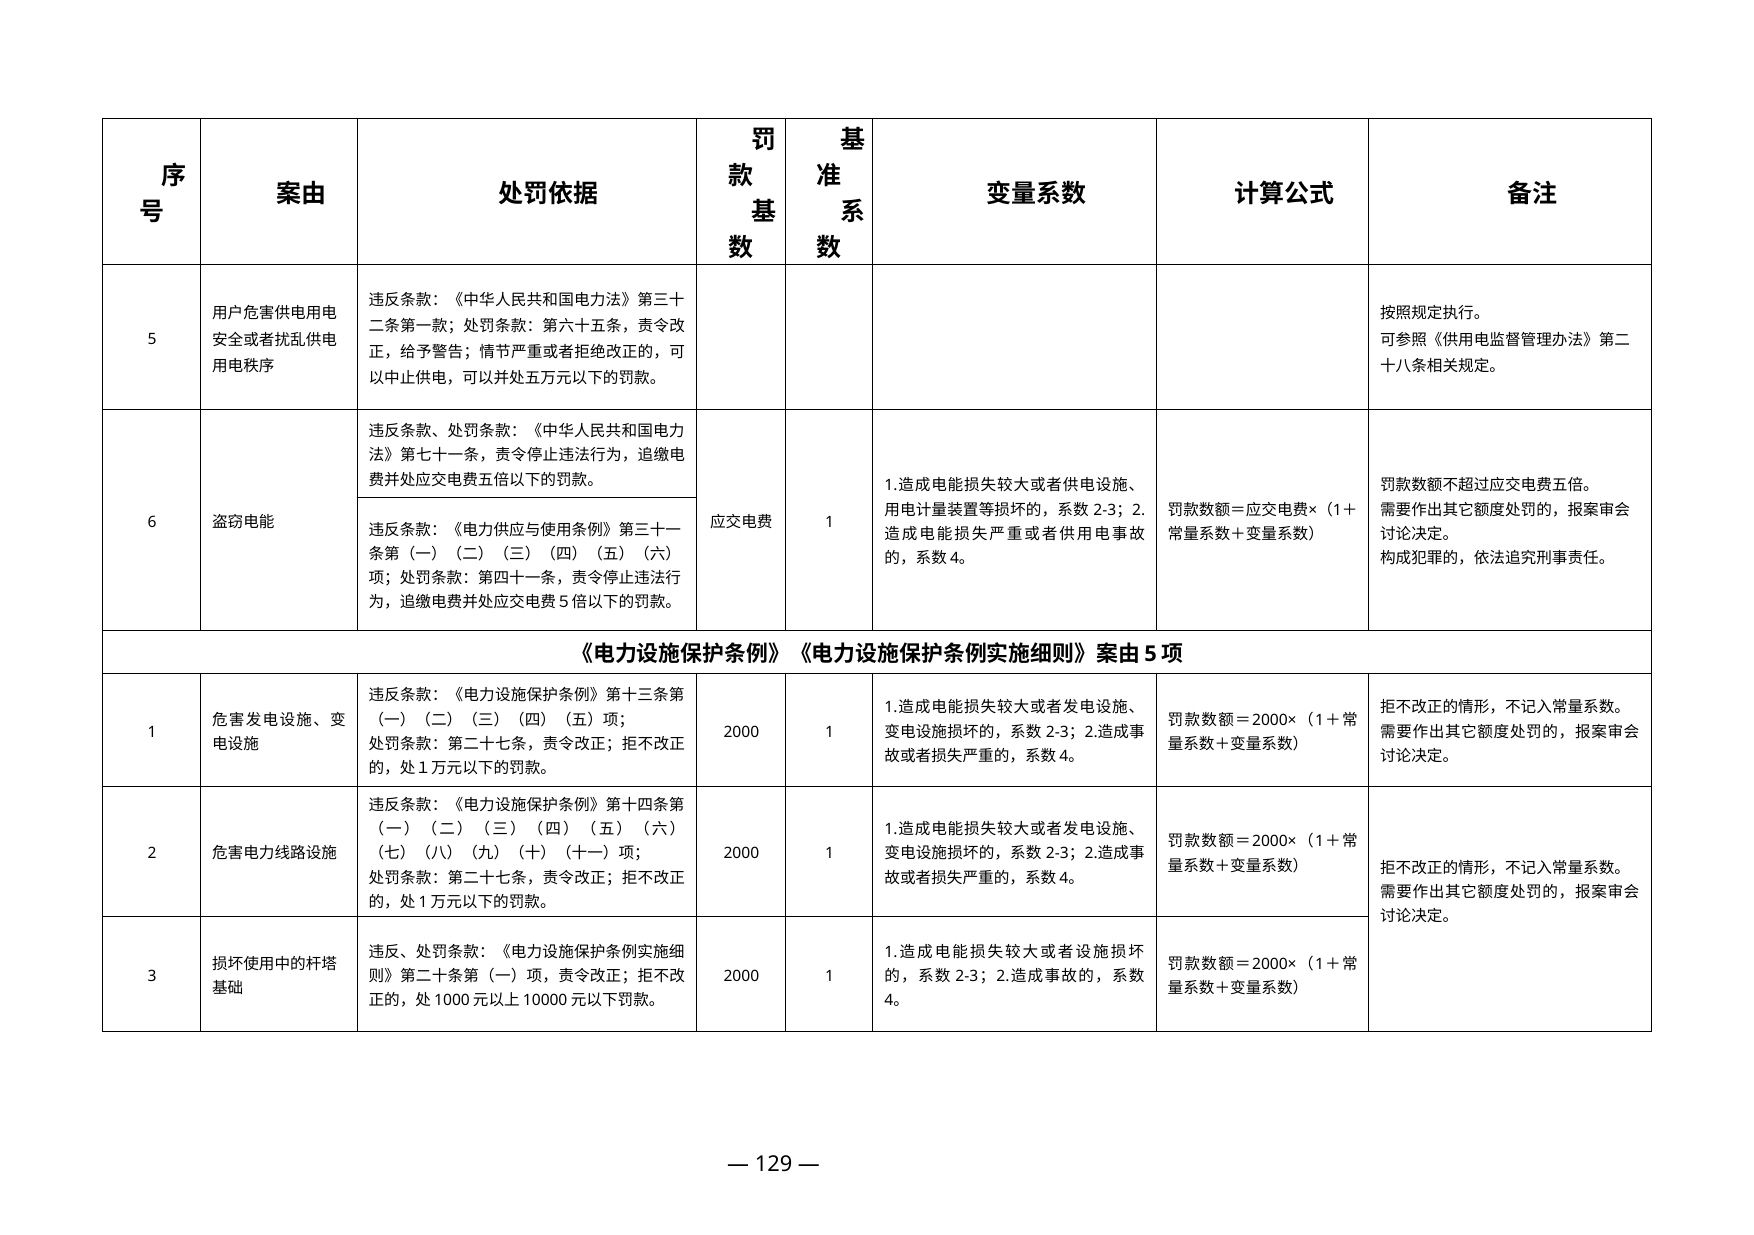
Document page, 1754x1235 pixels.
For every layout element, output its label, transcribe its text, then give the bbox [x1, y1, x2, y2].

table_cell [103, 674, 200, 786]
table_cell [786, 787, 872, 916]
table_header 案由 [201, 119, 357, 264]
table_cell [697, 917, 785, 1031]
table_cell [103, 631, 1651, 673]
table_header 基准 系数 [786, 119, 872, 264]
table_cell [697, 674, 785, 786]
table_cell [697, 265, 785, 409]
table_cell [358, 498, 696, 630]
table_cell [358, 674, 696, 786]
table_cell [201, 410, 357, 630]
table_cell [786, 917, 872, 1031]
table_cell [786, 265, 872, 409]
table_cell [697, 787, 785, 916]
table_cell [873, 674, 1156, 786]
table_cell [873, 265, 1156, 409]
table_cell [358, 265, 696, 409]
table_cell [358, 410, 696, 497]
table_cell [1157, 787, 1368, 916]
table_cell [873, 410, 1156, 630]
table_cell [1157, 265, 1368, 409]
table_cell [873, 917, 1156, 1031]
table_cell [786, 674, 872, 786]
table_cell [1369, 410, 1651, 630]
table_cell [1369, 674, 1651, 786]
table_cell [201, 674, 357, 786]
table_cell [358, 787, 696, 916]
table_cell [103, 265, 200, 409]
table_header 处罚依据 [358, 119, 696, 264]
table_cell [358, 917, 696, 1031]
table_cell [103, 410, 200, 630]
table_header 备注 [1369, 119, 1651, 264]
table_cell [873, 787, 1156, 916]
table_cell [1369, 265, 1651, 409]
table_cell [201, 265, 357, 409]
table_header 序号 [103, 119, 200, 264]
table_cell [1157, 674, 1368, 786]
table_header 计算公式 [1157, 119, 1368, 264]
table_header 变量系数 [873, 119, 1156, 264]
table_header 罚款 基数 [697, 119, 785, 264]
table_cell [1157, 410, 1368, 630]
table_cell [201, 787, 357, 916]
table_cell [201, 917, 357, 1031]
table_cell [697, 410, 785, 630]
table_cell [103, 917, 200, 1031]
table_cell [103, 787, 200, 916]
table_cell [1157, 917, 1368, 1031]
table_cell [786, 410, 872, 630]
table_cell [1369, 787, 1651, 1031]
